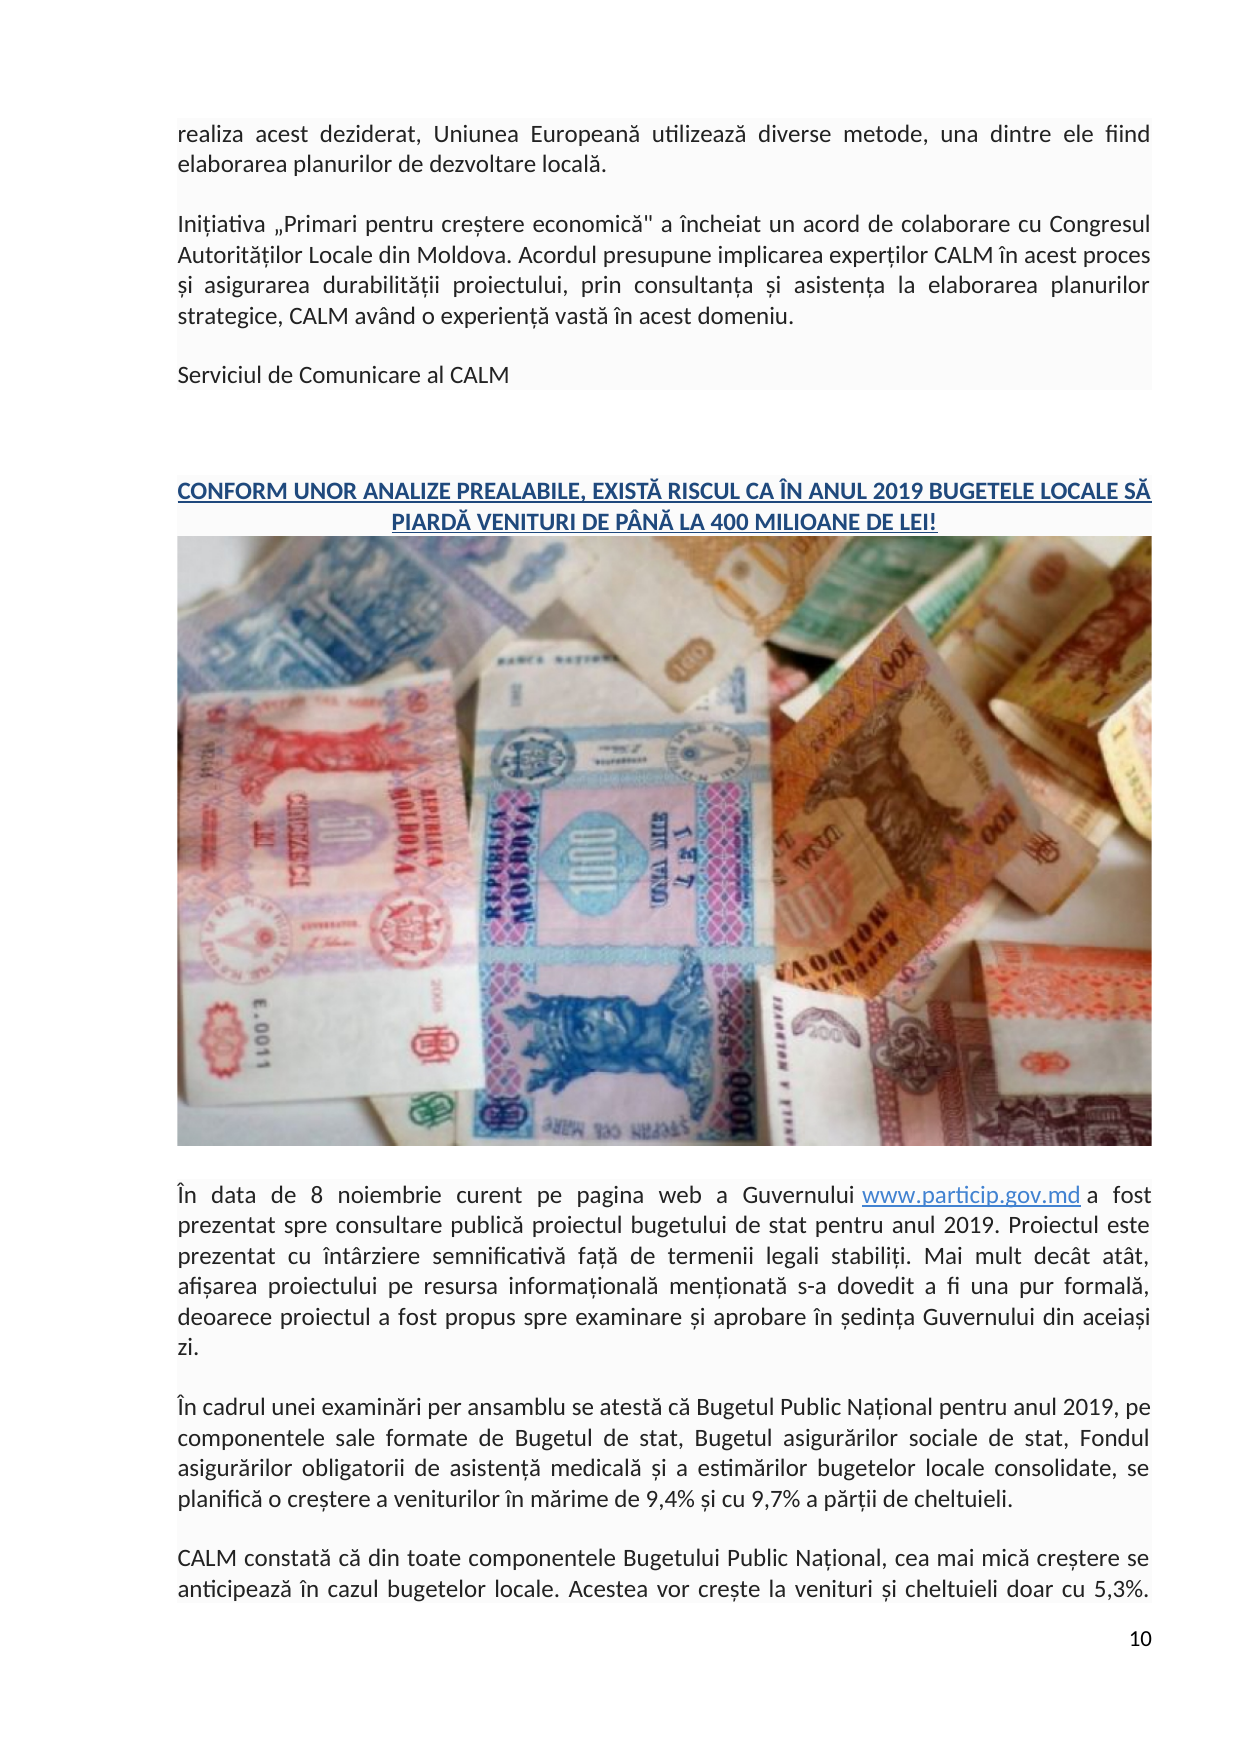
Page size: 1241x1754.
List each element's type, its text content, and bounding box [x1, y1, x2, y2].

text Inițiativa „Primari pentru creștere economică" a încheiat un acord de colaborare cu Congresul Autorităților Locale din Moldova. Acordul presupune implicarea experților CALM în acest proces și asigurarea durabilității proiectului, prin consultanța și asistența la elaborarea planurilor strategice, CALM având o experiență vastă în acest domeniu. [177, 208, 1152, 330]
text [177, 1542, 1152, 1603]
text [177, 118, 1152, 179]
subtitle CONFORM UNOR ANALIZE PREALABILE, EXISTĂ RISCUL CA ÎN ANUL 2019 BUGETELE LOCALE SĂ PIARDĂ VENITURI DE PÂNĂ LA 400 MILIOANE DE LEI! [177, 502, 1152, 536]
subtitle CONFORM UNOR ANALIZE PREALABILE, EXISTĂ RISCUL CA ÎN ANUL 2019 BUGETELE LOCALE SĂ PIARDĂ VENITURI DE PÂNĂ LA 400 MILIOANE DE LEI! [177, 475, 1152, 501]
picture [177, 536, 1152, 1146]
text În cadrul unei examinări per ansamblu se atestă că Bugetul Public Național pentru anul 2019, pe componentele sale formate de Bugetul de stat, Bugetul asigurărilor sociale de stat, Fondul asigurărilor obligatorii de asistență medicală și a estimărilor bugetelor locale consolidate, se planifică o creștere a veniturilor în mărime de 9,4% și cu 9,7% a părții de cheltuieli. [177, 1391, 1152, 1513]
text În data de 8 noiembrie curent pe pagina web a Guvernului www.particip.gov.md a fost prezentat spre consultare publică proiectul bugetului de stat pentru anul 2019. Proiectul este prezentat cu întârziere semnificativă față de termenii legali stabiliți. Mai mult decât atât, afișarea proiectului pe resursa informațională menționată s-a dovedit a fi una pur formală, deoarece proiectul a fost propus spre examinare și aprobare în ședința Guvernului din aceiași zi. [177, 1179, 1152, 1362]
text Serviciul de Comunicare al CALM [177, 359, 1152, 390]
